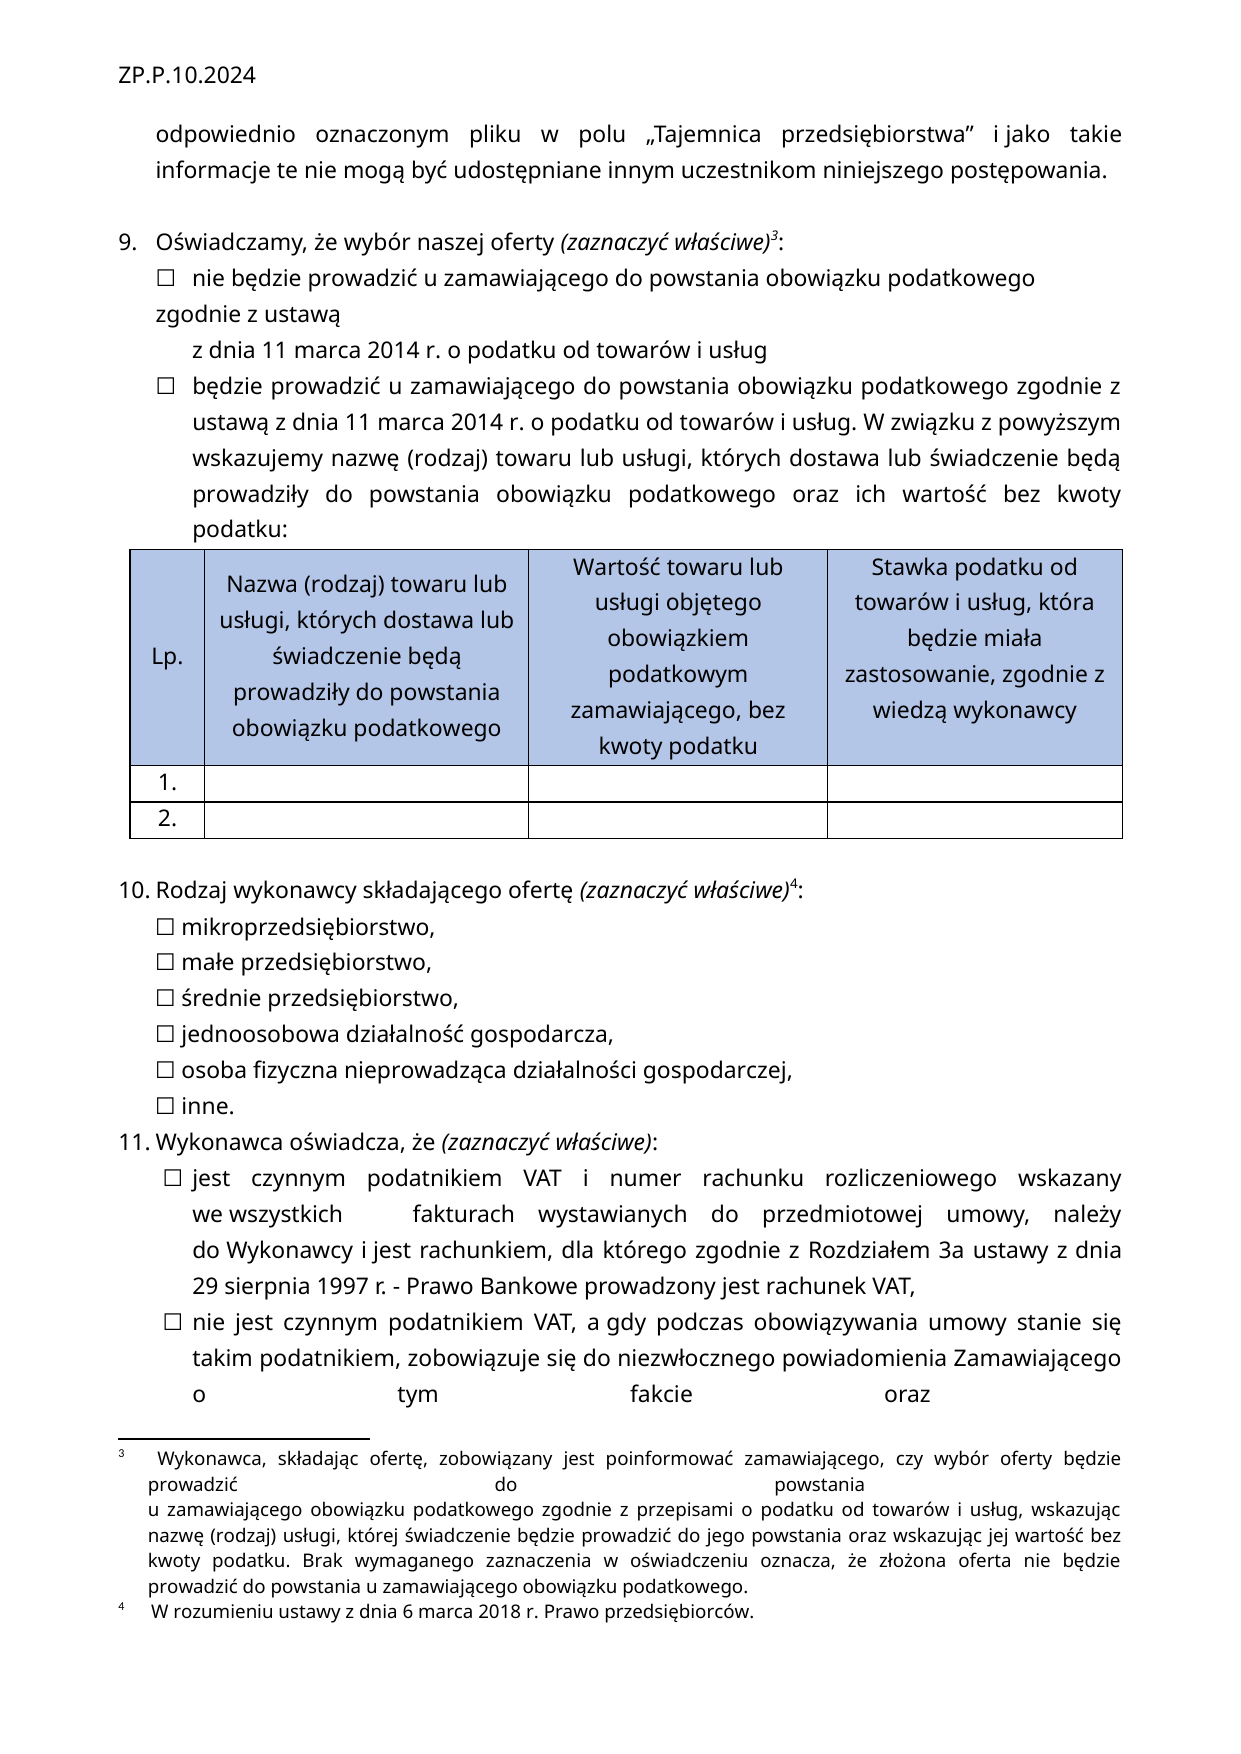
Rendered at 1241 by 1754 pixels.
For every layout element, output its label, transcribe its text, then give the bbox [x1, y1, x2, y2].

table_cell [529, 803, 827, 837]
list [162, 1306, 1122, 1409]
table_header Wartość towaru lub usługi objętego obowiązkiem podatkowym zamawiającego, bez kwoty podatku [529, 550, 827, 765]
list średnie przedsiębiorstwo, [155, 982, 1122, 1013]
text jednoosobowa działalność gospodarcza, [118, 1018, 1122, 1049]
table_header Nazwa (rodzaj) towaru lub usługi, których dostawa lub świadczenie będą prowadziły do powstania obowiązku podatkowego [205, 550, 528, 765]
table_cell 1. [131, 766, 204, 801]
table_header Lp. [131, 550, 204, 765]
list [155, 118, 1122, 185]
list Rodzaj wykonawcy składającego ofertę (zaznaczyć właściwe): [118, 874, 1122, 906]
table_cell [828, 803, 1122, 837]
list małe przedsiębiorstwo, [155, 946, 1122, 978]
table_cell [529, 766, 827, 801]
text nie będzie prowadzić u zamawiającego do powstania obowiązku podatkowego zgodnie z ustawą z dnia 11 marca 2014 r. o podatku od towarów i usług [155, 262, 1122, 365]
table_cell [828, 766, 1122, 801]
text osoba fizyczna nieprowadząca działalności gospodarczej, [118, 1054, 1122, 1085]
list jest czynnym podatnikiem VAT i numer rachunku rozliczeniowego wskazany we wszystkich fakturach wystawianych do przedmiotowej umowy, należy do Wykonawcy i jest rachunkiem, dla którego zgodnie z Rozdziałem 3a ustawy z dnia 29 sierpnia 1997 r. - Prawo Bankowe prowadzony jest rachunek VAT, [162, 1162, 1122, 1301]
list Oświadczamy, że wybór naszej oferty (zaznaczyć właściwe): [118, 226, 1122, 257]
list mikroprzedsiębiorstwo, [155, 910, 1122, 942]
table_cell [205, 803, 528, 837]
table_cell [205, 766, 528, 801]
list Wykonawca oświadcza, że (zaznaczyć właściwe): [118, 1126, 1122, 1157]
table_header Stawka podatku od towarów i usług, która będzie miała zastosowanie, zgodnie z wiedzą wykonawcy [828, 550, 1122, 765]
table_cell 2. [131, 803, 204, 837]
text inne. [118, 1090, 1122, 1121]
text będzie prowadzić u zamawiającego do powstania obowiązku podatkowego zgodnie z ustawą z dnia 11 marca 2014 r. o podatku od towarów i usług. W związku z powyższym wskazujemy nazwę (rodzaj) towaru lub usługi, których dostawa lub świadczenie będą prowadziły do powstania obowiązku podatkowego oraz ich wartość bez kwoty podatku: [155, 370, 1122, 545]
